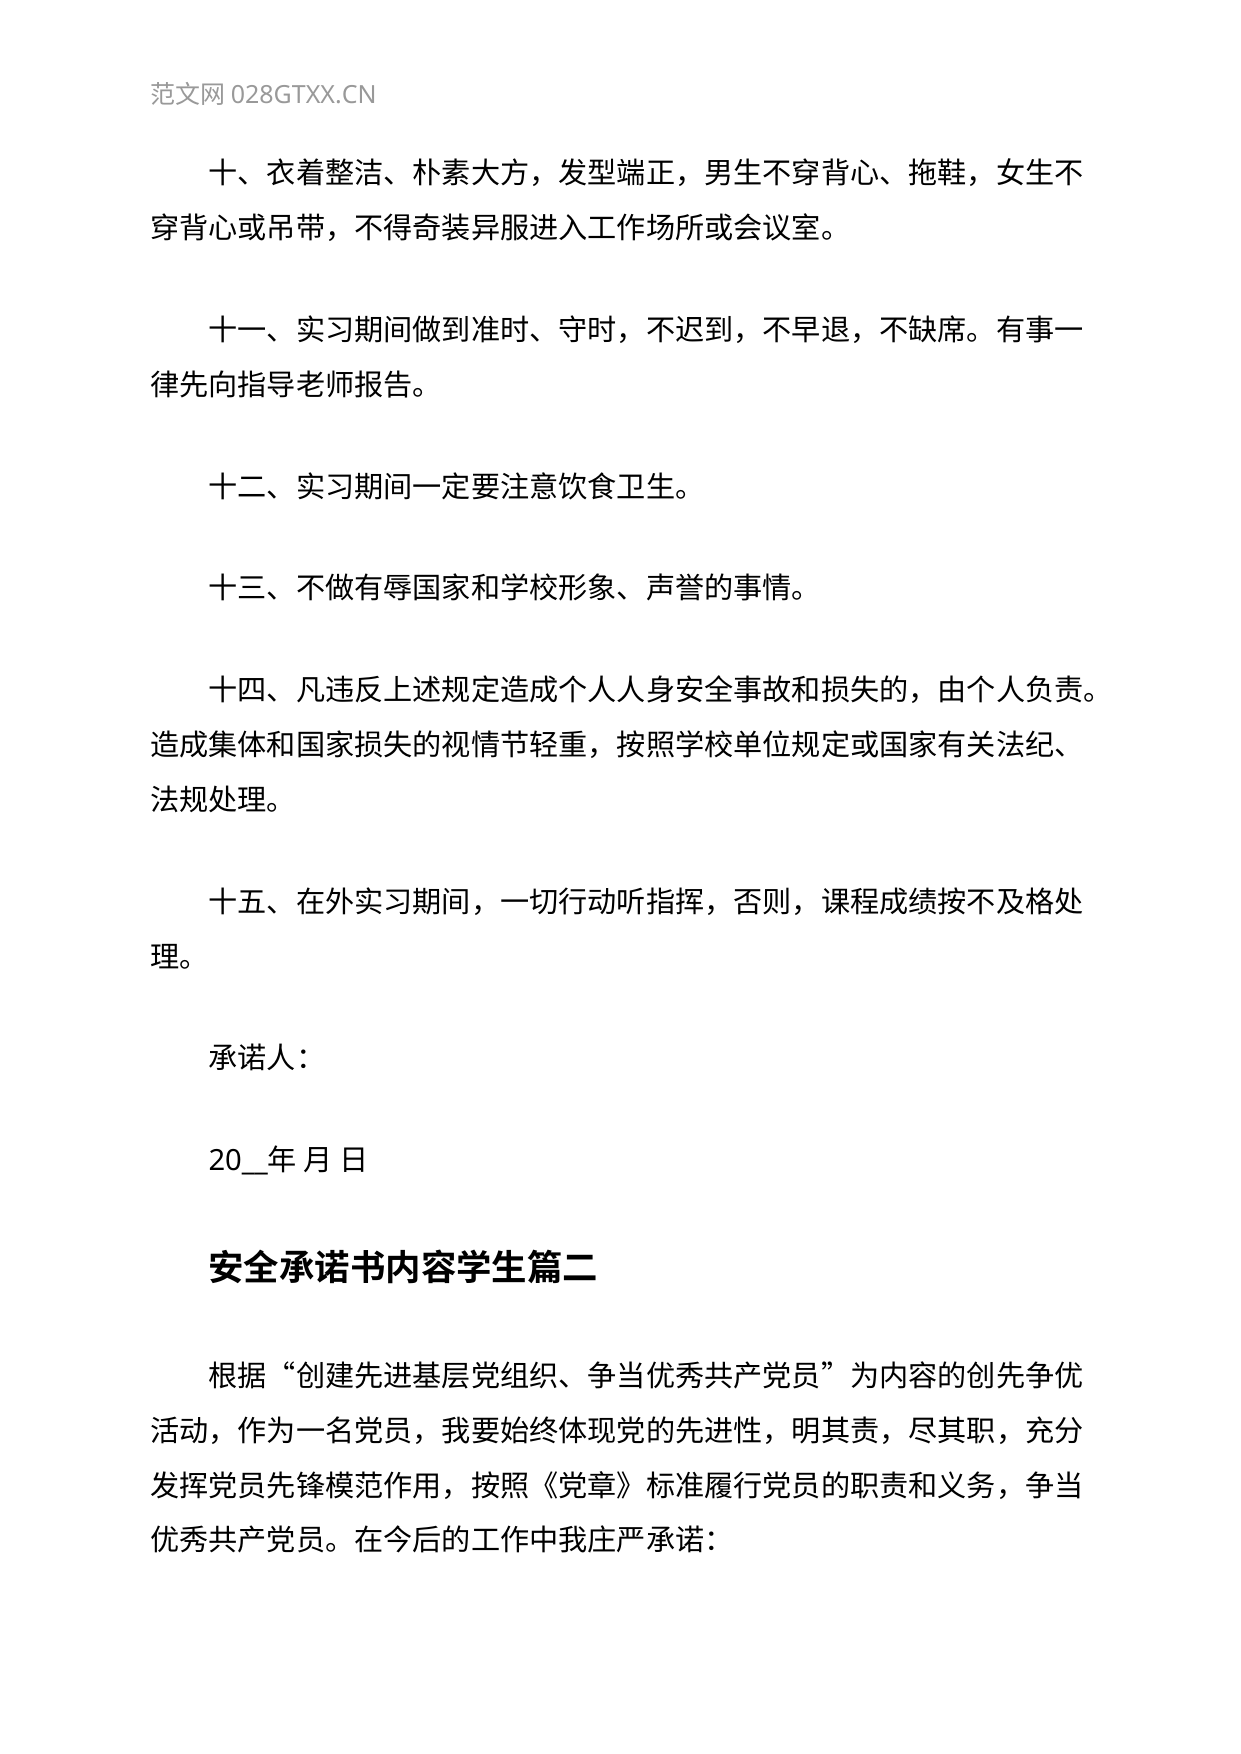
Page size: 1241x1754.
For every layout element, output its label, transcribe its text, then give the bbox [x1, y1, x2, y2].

text 20__年 月 日 [150, 1137, 1090, 1179]
text 十二、实习期间一定要注意饮食卫生。 [150, 463, 1090, 506]
text 承诺人： [150, 1035, 1090, 1077]
text 十五、在外实习期间，一切行动听指挥，否则，课程成绩按不及格处理。 [150, 878, 1090, 976]
text 十一、实习期间做到准时、守时，不迟到，不早退，不缺席。有事一律先向指导老师报告。 [150, 307, 1090, 404]
text 十四、凡违反上述规定造成个人人身安全事故和损失的，由个人负责。造成集体和国家损失的视情节轻重，按照学校单位规定或国家有关法纪、法规处理。 [150, 667, 1090, 819]
text 十、衣着整洁、朴素大方，发型端正，男生不穿背心、拖鞋，女生不穿背心或吊带，不得奇装异服进入工作场所或会议室。 [150, 150, 1090, 247]
text 十三、不做有辱国家和学校形象、声誉的事情。 [150, 565, 1090, 607]
text 安全承诺书内容学生篇二 [150, 1239, 1090, 1290]
text 根据“创建先进基层党组织、争当优秀共产党员”为内容的创先争优活动，作为一名党员，我要始终体现党的先进性，明其责，尽其职，充分发挥党员先锋模范作用，按照《党章》标准履行党员的职责和义务，争当优秀共产党员。在今后的工作中我庄严承诺： [150, 1352, 1090, 1559]
